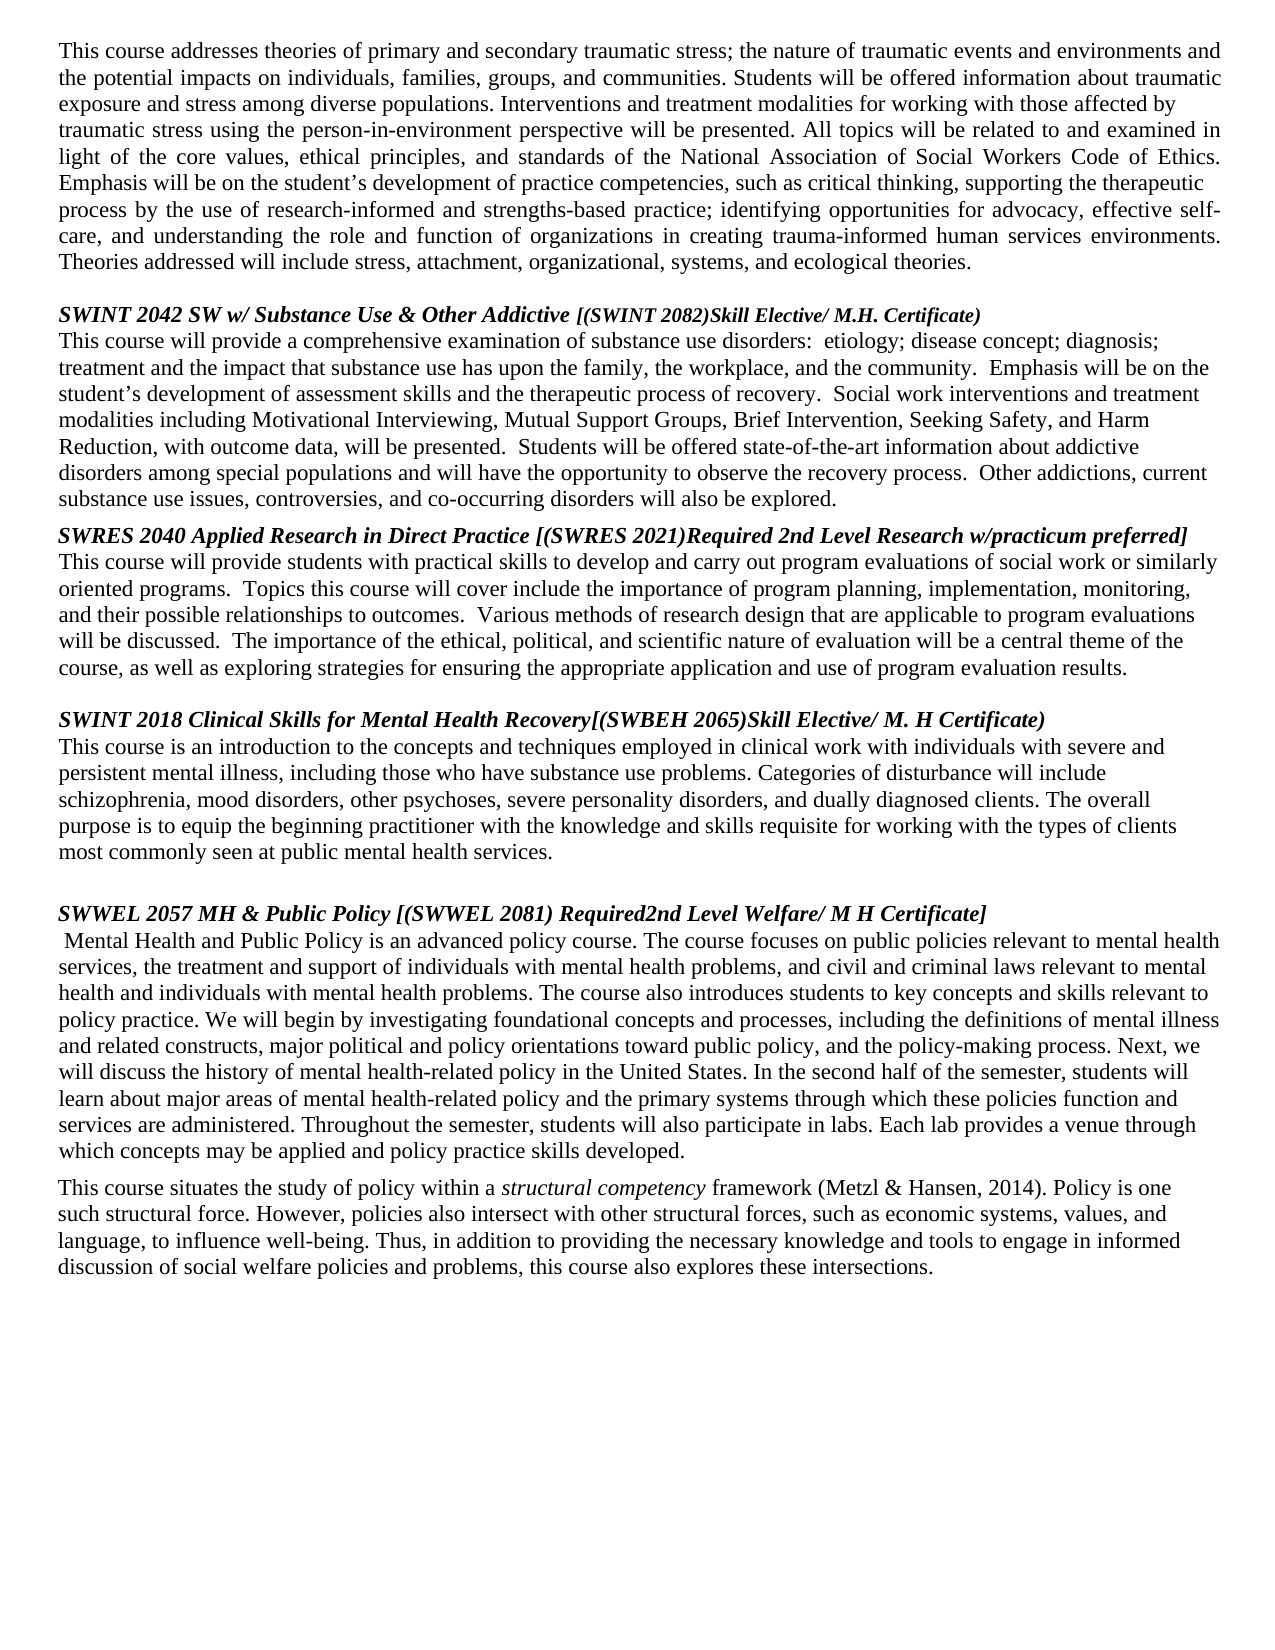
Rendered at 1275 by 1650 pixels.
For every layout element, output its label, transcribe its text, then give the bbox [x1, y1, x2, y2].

text process by the use of research-informed and strengths-based practice; identifying opportunities for advocacy, effective self-care, and understanding the role and function of organizations in creating trauma-informed human services environments. Theories addressed will include stress, attachment, organizational, systems, and ecological theories. [58, 196, 1223, 275]
text This course will provide students with practical skills to develop and carry out program evaluations of social work or similarly oriented programs. Topics this course will cover include the importance of program planning, implementation, monitoring, and their possible relationships to outcomes. Various methods of research design that are applicable to program evaluations will be discussed. The importance of the ethical, political, and scientific nature of evaluation will be a central theme of the course, as well as exploring strategies for ensuring the appropriate application and use of program evaluation results. [58, 548, 1223, 680]
text SWINT 2018 Clinical Skills for Mental Health Recovery[(SWBEH 2065)Skill Elective/ M. H Certificate) [58, 707, 1223, 733]
text This course will provide a comprehensive examination of substance use disorders: etiology; disease concept; diagnosis; treatment and the impact that substance use has upon the family, the workplace, and the community. Emphasis will be on the student’s development of assessment skills and the therapeutic process of recovery. Social work interventions and treatment modalities including Motivational Interviewing, Mutual Support Groups, Brief Intervention, Seeking Safety, and Harm Reduction, with outcome data, will be presented. Students will be offered state-of-the-art information about addictive disorders among special populations and will have the opportunity to observe the recovery process. Other addictions, current substance use issues, controversies, and co-occurring disorders will also be explored. [58, 327, 1223, 512]
text traumatic stress using the person-in-environment perspective will be presented. All topics will be related to and examined in light of the core values, ethical principles, and standards of the National Association of Social Workers Code of Ethics. Emphasis will be on the student’s development of practice competencies, such as critical thinking, supporting the therapeutic [58, 117, 1223, 196]
text SWINT 2042 SW w/ Substance Use & Other Addictive [(SWINT 2082)Skill Elective/ M.H. Certificate) [58, 301, 1223, 327]
text This course addresses theories of primary and secondary traumatic stress; the nature of traumatic events and environments and the potential impacts on individuals, families, groups, and communities. Students will be offered information about traumatic exposure and stress among diverse populations. Interventions and treatment modalities for working with those affected by [58, 37, 1223, 117]
text Mental Health and Public Policy is an advanced policy course. The course focuses on public policies relevant to mental health services, the treatment and support of individuals with mental health problems, and civil and criminal laws relevant to mental health and individuals with mental health problems. The course also introduces students to key concepts and skills relevant to policy practice. We will begin by investigating foundational concepts and processes, including the definitions of mental illness and related constructs, major political and policy orientations toward public policy, and the policy-making process. Next, we will discuss the history of mental health-related policy in the United States. In the second half of the semester, students will learn about major areas of mental health-related policy and the primary systems through which these policies function and services are administered. Throughout the semester, students will also participate in labs. Each lab provides a venue through which concepts may be applied and policy practice skills developed. [58, 927, 1223, 1164]
text This course is an introduction to the concepts and techniques employed in clinical work with individuals with severe and persistent mental illness, including those who have substance use problems. Categories of disturbance will include schizophrenia, mood disorders, other psychoses, severe personality disorders, and dually diagnosed clients. The overall purpose is to equip the beginning practitioner with the knowledge and skills requisite for working with the types of clients most commonly seen at public mental health services. [58, 733, 1223, 865]
text This course situates the study of policy within a structural competency framework (Metzl & Hansen, 2014). Policy is one such structural force. However, policies also intersect with other structural forces, such as economic systems, values, and language, to influence well-being. Thus, in addition to providing the necessary knowledge and tools to engage in informed discussion of social welfare policies and problems, this course also explores these intersections. [58, 1174, 1199, 1279]
text SWRES 2040 Applied Research in Direct Practice [(SWRES 2021)Required 2nd Level Research w/practicum preferred] [58, 522, 1199, 548]
text SWWEL 2057 MH & Public Policy [(SWWEL 2081) Required2nd Level Welfare/ M H Certificate] [58, 900, 1199, 927]
